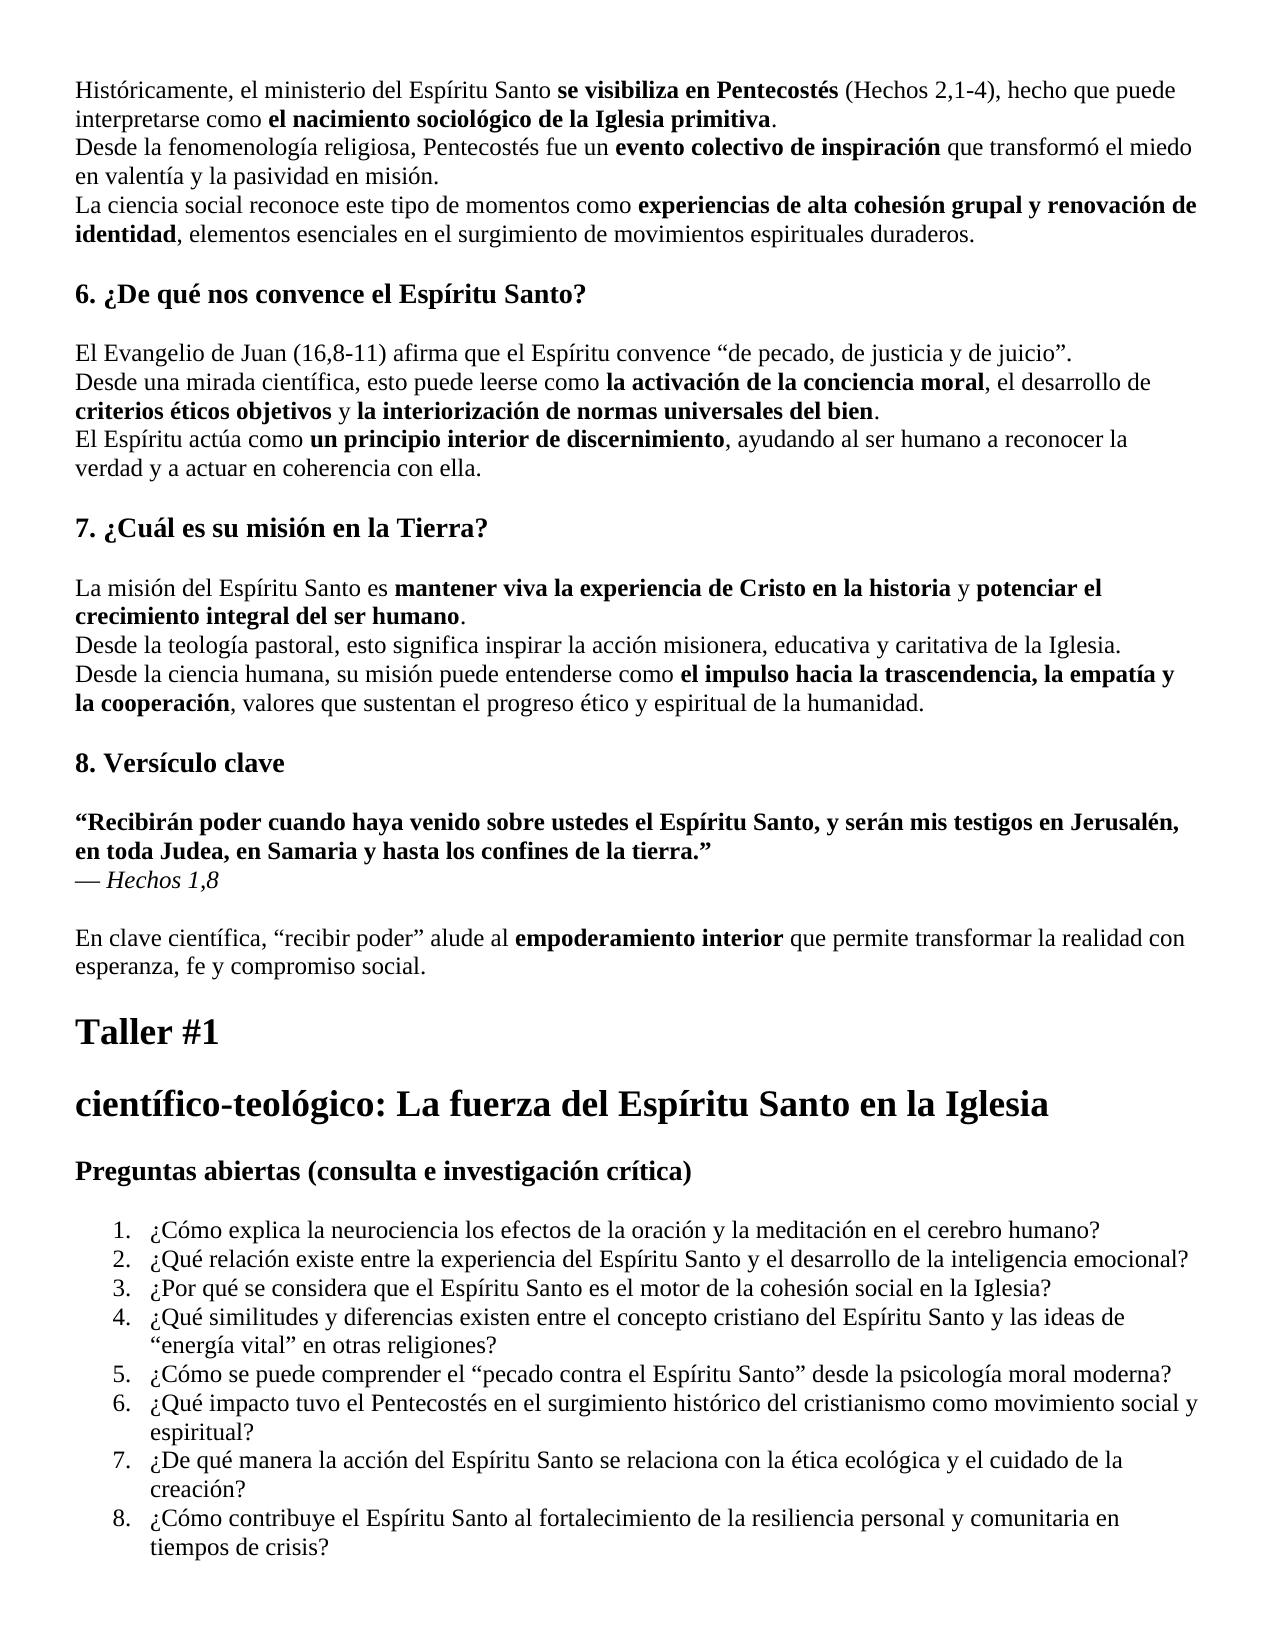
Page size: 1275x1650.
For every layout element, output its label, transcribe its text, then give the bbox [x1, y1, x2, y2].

text En clave científica, “recibir poder” alude al empoderamiento interior que permite transformar la realidad con esperanza, fe y compromiso social. [75, 923, 1200, 980]
text 6. ¿De qué nos convence el Espíritu Santo? [75, 277, 1200, 309]
text 8. Versículo clave [75, 746, 1200, 778]
list ¿Qué impacto tuvo el Pentecostés en el surgimiento histórico del cristianismo como movimiento social y espiritual? [112, 1388, 1200, 1445]
text Históricamente, el ministerio del Espíritu Santo se visibiliza en Pentecostés (Hechos 2,1-4), hecho que puede interpretarse como el nacimiento sociológico de la Iglesia primitiva. Desde la fenomenología religiosa, Pentecostés fue un evento colectivo de inspiración que transformó el miedo en valentía y la pasividad en misión. La ciencia social reconoce este tipo de momentos como experiencias de alta cohesión grupal y renovación de identidad, elementos esenciales en el surgimiento de movimientos espirituales duraderos. [75, 75, 1200, 247]
list ¿Cómo contribuye el Espíritu Santo al fortalecimiento de la resiliencia personal y comunitaria en tiempos de crisis? [112, 1503, 1200, 1560]
text Preguntas abiertas (consulta e investigación crítica) [75, 1154, 1200, 1186]
text Taller #1 [75, 1009, 1200, 1052]
text 7. ¿Cuál es su misión en la Tierra? [75, 511, 1200, 543]
list ¿Cómo se puede comprender el “pecado contra el Espíritu Santo” desde la psicología moral moderna? [112, 1359, 1200, 1388]
list ¿Qué relación existe entre la experiencia del Espíritu Santo y el desarrollo de la inteligencia emocional? [112, 1244, 1200, 1273]
list ¿De qué manera la acción del Espíritu Santo se relaciona con la ética ecológica y el cuidado de la creación? [112, 1445, 1200, 1503]
text científico-teológico: La fuerza del Espíritu Santo en la Iglesia [75, 1082, 1200, 1125]
list ¿Qué similitudes y diferencias existen entre el concepto cristiano del Espíritu Santo y las ideas de “energía vital” en otras religiones? [112, 1302, 1200, 1359]
list ¿Por qué se considera que el Espíritu Santo es el motor de la cohesión social en la Iglesia? [112, 1273, 1200, 1302]
text La misión del Espíritu Santo es mantener viva la experiencia de Cristo en la historia y potenciar el crecimiento integral del ser humano. Desde la teología pastoral, esto significa inspirar la acción misionera, educativa y caritativa de la Iglesia. Desde la ciencia humana, su misión puede entenderse como el impulso hacia la trascendencia, la empatía y la cooperación, valores que sustentan el progreso ético y espiritual de la humanidad. [75, 573, 1200, 716]
text El Evangelio de Juan (16,8-11) afirma que el Espíritu convence “de pecado, de justicia y de juicio”. Desde una mirada científica, esto puede leerse como la activación de la conciencia moral, el desarrollo de criterios éticos objetivos y la interiorización de normas universales del bien. El Espíritu actúa como un principio interior de discernimiento, ayudando al ser humano a reconocer la verdad y a actuar en coherencia con ella. [75, 338, 1200, 482]
list ¿Cómo explica la neurociencia los efectos de la oración y la meditación en el cerebro humano? [112, 1215, 1200, 1244]
text “Recibirán poder cuando haya venido sobre ustedes el Espíritu Santo, y serán mis testigos en Jerusalén, en toda Judea, en Samaria y hasta los confines de la tierra.” — Hechos 1,8 [75, 807, 1200, 893]
